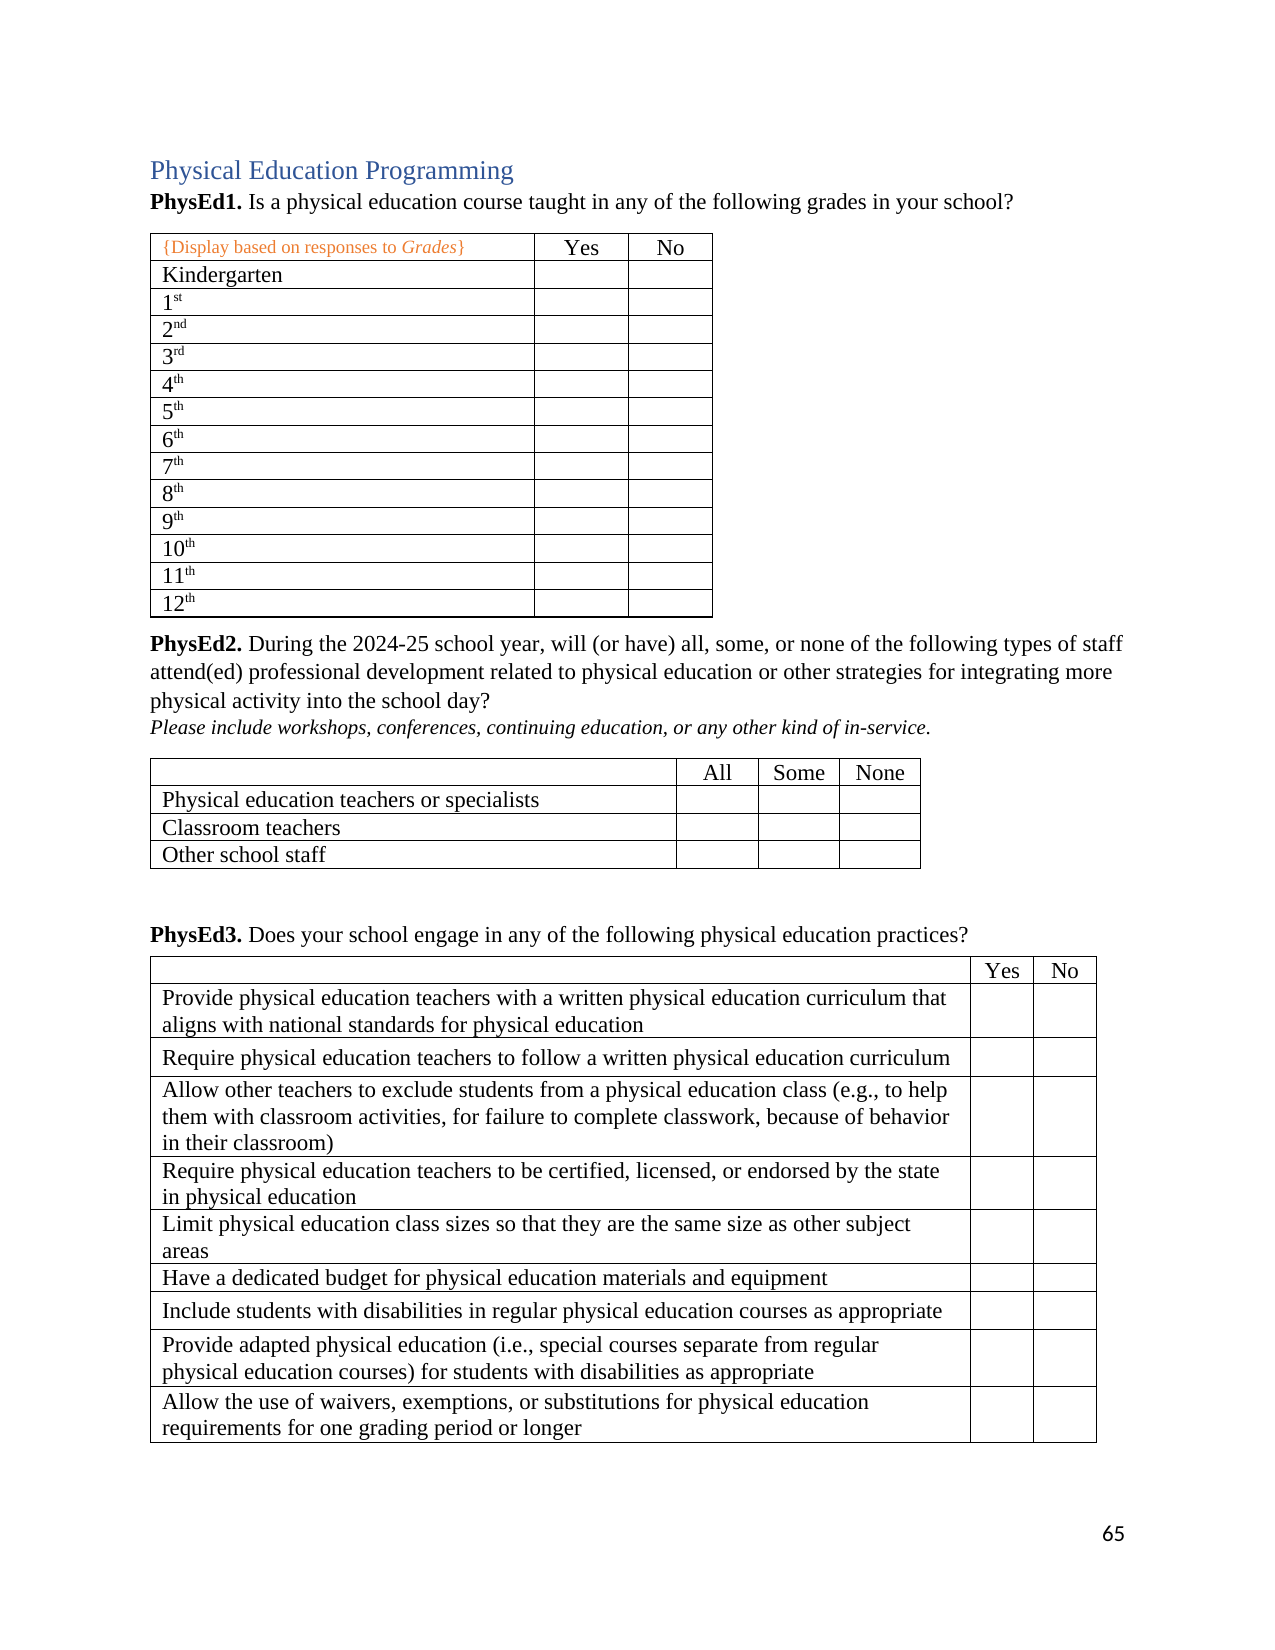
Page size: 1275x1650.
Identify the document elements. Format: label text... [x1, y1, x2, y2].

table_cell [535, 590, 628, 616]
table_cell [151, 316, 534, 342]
subtitle Physical Education Programming [150, 154, 1125, 185]
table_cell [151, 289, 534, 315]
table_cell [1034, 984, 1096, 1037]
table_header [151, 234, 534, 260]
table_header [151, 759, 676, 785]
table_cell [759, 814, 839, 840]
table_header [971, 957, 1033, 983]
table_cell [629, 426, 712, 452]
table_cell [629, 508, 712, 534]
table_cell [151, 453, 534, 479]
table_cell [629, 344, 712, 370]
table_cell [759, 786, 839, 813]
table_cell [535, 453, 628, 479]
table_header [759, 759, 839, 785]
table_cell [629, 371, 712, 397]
text PhysEd2. During the 2024-25 school year, will (or have) all, some, or none of the following types of staff attend(ed) professional development related to physical education or other strategies for integrating more physical activity into the school day? [150, 630, 1125, 713]
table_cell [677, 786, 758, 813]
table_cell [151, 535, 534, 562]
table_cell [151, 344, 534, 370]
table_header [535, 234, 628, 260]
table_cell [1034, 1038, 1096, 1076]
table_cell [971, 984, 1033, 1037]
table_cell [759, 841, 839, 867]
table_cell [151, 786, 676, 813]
text PhysEd3. Does your school engage in any of the following physical education practices? [150, 921, 1125, 947]
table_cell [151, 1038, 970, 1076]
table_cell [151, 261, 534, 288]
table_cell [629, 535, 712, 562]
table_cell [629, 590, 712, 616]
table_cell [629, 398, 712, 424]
text Please include workshops, conferences, continuing education, or any other kind of in-service. [150, 715, 1125, 739]
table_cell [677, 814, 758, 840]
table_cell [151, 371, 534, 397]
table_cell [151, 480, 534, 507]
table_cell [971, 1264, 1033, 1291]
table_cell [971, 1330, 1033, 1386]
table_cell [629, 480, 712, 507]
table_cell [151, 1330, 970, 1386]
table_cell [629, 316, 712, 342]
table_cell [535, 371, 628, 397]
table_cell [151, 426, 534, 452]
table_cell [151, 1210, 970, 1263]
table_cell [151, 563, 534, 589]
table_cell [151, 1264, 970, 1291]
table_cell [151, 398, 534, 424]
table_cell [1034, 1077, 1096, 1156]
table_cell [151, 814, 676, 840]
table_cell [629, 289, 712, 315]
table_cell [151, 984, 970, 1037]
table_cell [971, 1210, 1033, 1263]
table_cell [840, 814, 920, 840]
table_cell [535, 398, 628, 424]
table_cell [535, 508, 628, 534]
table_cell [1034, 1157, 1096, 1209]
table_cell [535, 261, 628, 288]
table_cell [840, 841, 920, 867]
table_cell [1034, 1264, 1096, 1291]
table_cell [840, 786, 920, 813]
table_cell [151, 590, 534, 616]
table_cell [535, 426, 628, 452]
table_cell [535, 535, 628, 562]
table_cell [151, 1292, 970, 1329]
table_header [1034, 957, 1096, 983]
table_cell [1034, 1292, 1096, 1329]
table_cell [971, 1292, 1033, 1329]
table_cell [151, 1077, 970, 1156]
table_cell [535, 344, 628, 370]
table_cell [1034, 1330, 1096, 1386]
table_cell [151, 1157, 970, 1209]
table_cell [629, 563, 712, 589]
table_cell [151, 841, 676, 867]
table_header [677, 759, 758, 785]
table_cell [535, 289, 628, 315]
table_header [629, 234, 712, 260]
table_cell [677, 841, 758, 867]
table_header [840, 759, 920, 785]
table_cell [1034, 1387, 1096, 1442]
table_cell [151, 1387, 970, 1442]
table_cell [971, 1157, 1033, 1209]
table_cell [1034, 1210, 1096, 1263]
text PhysEd1. Is a physical education course taught in any of the following grades in your school? [150, 188, 1125, 214]
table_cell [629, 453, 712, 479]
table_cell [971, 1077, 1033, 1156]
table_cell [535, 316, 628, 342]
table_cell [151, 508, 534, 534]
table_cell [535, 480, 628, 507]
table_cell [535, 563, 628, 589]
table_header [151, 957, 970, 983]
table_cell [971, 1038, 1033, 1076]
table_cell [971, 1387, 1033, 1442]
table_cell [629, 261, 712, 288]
